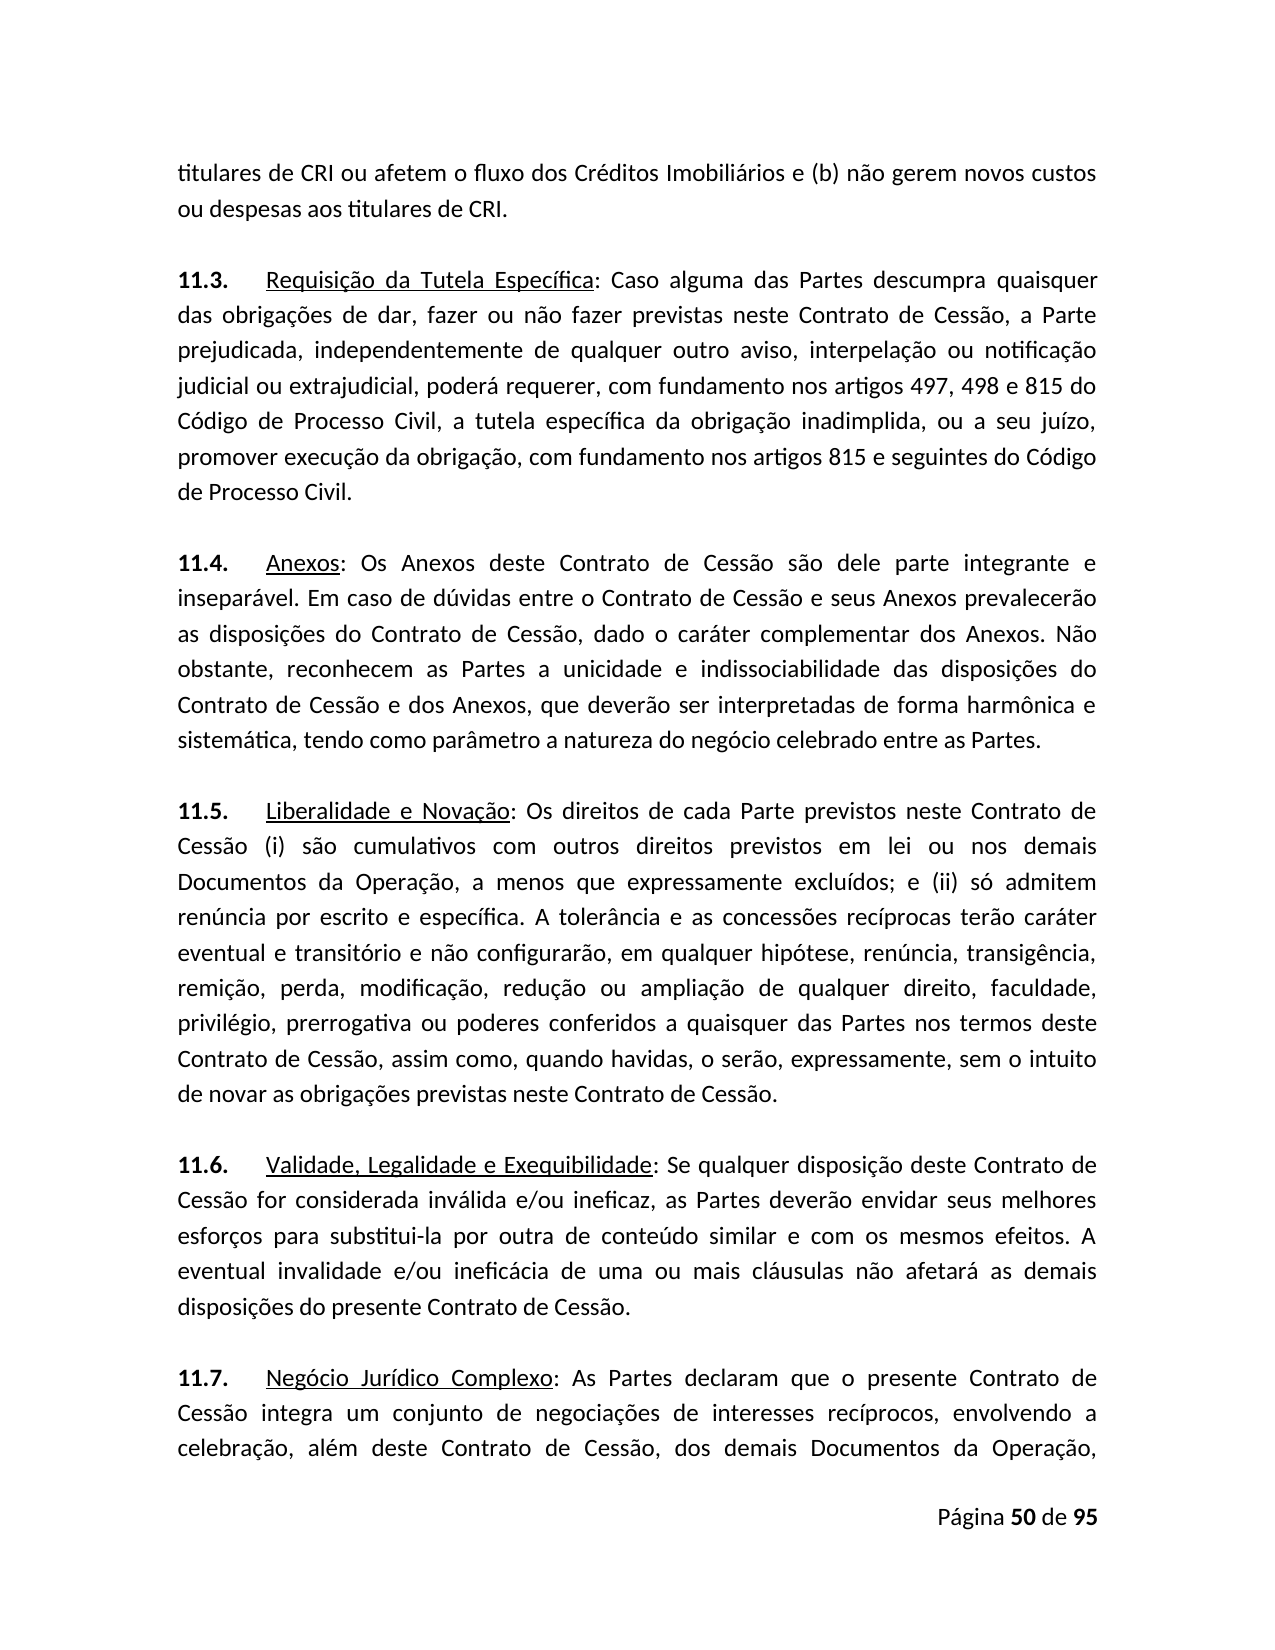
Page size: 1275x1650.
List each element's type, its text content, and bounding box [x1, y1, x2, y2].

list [177, 153, 1098, 224]
list Requisição da Tutela Específica: Caso alguma das Partes descumpra quaisquer das obrigações de dar, fazer ou não fazer previstas neste Contrato de Cessão, a Parte prejudicada, independentemente de qualquer outro aviso, interpelação ou notificação judicial ou extrajudicial, poderá requerer, com fundamento nos artigos 497, 498 e 815 do Código de Processo Civil, a tutela específica da obrigação inadimplida, ou a seu juízo, promover execução da obrigação, com fundamento nos artigos 815 e seguintes do Código de Processo Civil. [177, 260, 1098, 508]
list Validade, Legalidade e Exequibilidade: Se qualquer disposição deste Contrato de Cessão for considerada inválida e/ou ineficaz, as Partes deverão envidar seus melhores esforços para substitui-la por outra de conteúdo similar e com os mesmos efeitos. A eventual invalidade e/ou ineficácia de uma ou mais cláusulas não afetará as demais disposições do presente Contrato de Cessão. [177, 1145, 1098, 1322]
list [177, 1358, 1098, 1464]
list Liberalidade e Novação: Os direitos de cada Parte previstos neste Contrato de Cessão (i) são cumulativos com outros direitos previstos em lei ou nos demais Documentos da Operação, a menos que expressamente excluídos; e (ii) só admitem renúncia por escrito e específica. A tolerância e as concessões recíprocas terão caráter eventual e transitório e não configurarão, em qualquer hipótese, renúncia, transigência, remição, perda, modificação, redução ou ampliação de qualquer direito, faculdade, privilégio, prerrogativa ou poderes conferidos a quaisquer das Partes nos termos deste Contrato de Cessão, assim como, quando havidas, o serão, expressamente, sem o intuito de novar as obrigações previstas neste Contrato de Cessão. [177, 791, 1098, 1110]
list Anexos: Os Anexos deste Contrato de Cessão são dele parte integrante e inseparável. Em caso de dúvidas entre o Contrato de Cessão e seus Anexos prevalecerão as disposições do Contrato de Cessão, dado o caráter complementar dos Anexos. Não obstante, reconhecem as Partes a unicidade e indissociabilidade das disposições do Contrato de Cessão e dos Anexos, que deverão ser interpretadas de forma harmônica e sistemática, tendo como parâmetro a natureza do negócio celebrado entre as Partes. [177, 543, 1098, 756]
